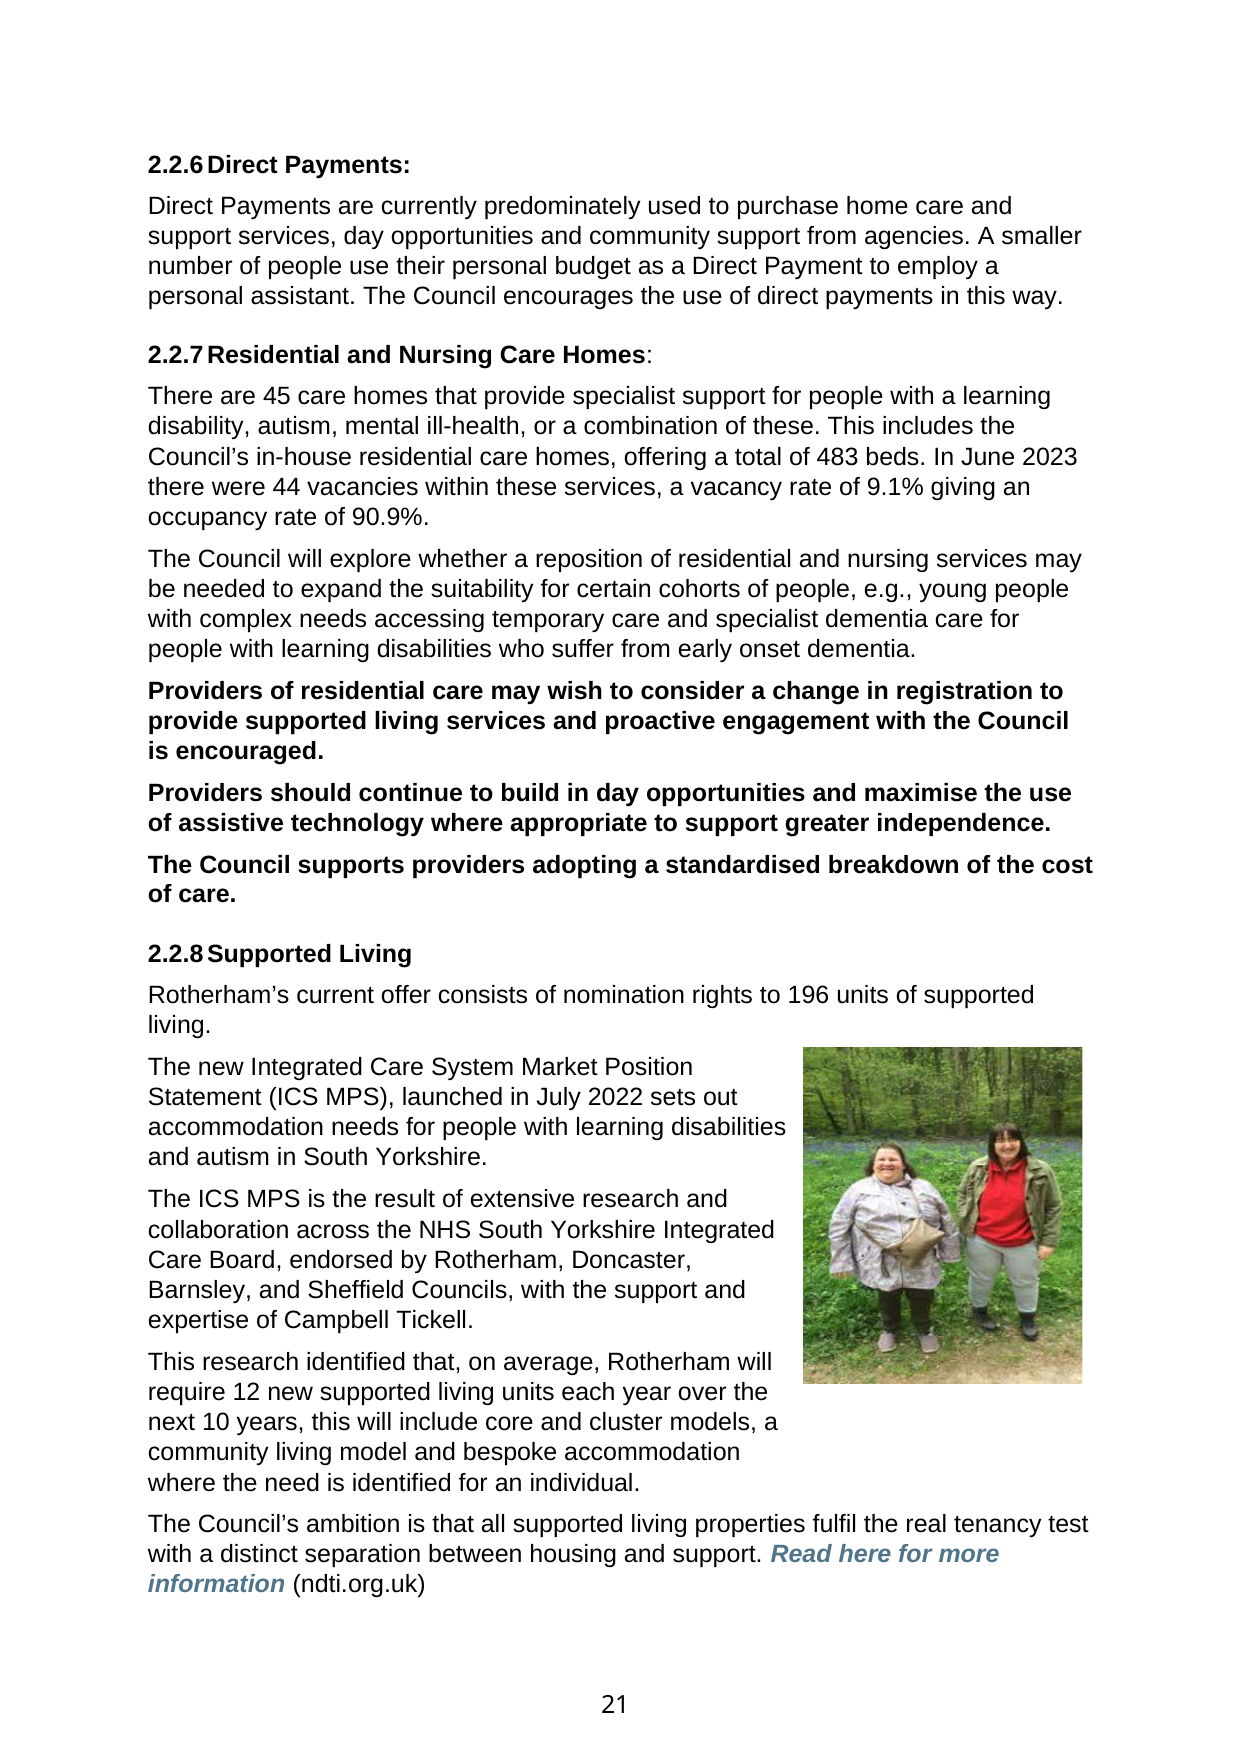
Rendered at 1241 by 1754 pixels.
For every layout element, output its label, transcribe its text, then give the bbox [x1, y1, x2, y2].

text Providers of residential care may wish to consider a change in registration to provide supported living services and proactive engagement with the Council is encouraged. [148, 676, 1098, 765]
text The Council’s ambition is that all supported living properties fulfil the real tenancy test with a distinct separation between housing and support. Read here for more information (ndti.org.uk) [148, 1509, 1098, 1597]
picture [803, 1047, 1083, 1384]
subtitle Residential and Nursing Care Homes: [148, 340, 1098, 369]
text Providers should continue to build in day opportunities and maximise the use of assistive technology where appropriate to support greater independence. [148, 778, 1098, 837]
text There are 45 care homes that provide specialist support for people with a learning disability, autism, mental ill-health, or a combination of these. This includes the Council’s in-house residential care homes, offering a total of 483 beds. In June 2023 there were 44 vacancies within these services, a vacancy rate of 9.1% giving an occupancy rate of 90.9%. [148, 381, 1098, 530]
text The ICS MPS is the result of extensive research and collaboration across the NHS South Yorkshire Integrated Care Board, endorsed by Rotherham, Doncaster, Barnsley, and Sheffield Councils, with the support and expertise of Campbell Tickell. [148, 1184, 788, 1334]
text Rotherham’s current offer consists of nomination rights to 196 units of supported living. [148, 980, 1098, 1038]
text The Council supports providers adopting a standardised breakdown of the cost of care. [148, 850, 1098, 908]
text The new Integrated Care System Market Position Statement (ICS MPS), launched in July 2022 sets out accommodation needs for people with learning disabilities and autism in South Yorkshire. [148, 1052, 788, 1171]
subtitle Direct Payments: [148, 150, 1098, 179]
text Direct Payments are currently predominately used to purchase home care and support services, day opportunities and community support from agencies. A smaller number of people use their personal budget as a Direct Payment to employ a personal assistant. The Council encourages the use of direct payments in this way. [148, 191, 1098, 310]
text This research identified that, on average, Rotherham will require 12 new supported living units each year over the next 10 years, this will include core and cluster models, a community living model and bespoke accommodation where the need is identified for an individual. [148, 1347, 788, 1496]
text The Council will explore whether a reposition of residential and nursing services may be needed to expand the suitability for certain cohorts of people, e.g., young people with complex needs accessing temporary care and specialist dementia care for people with learning disabilities who suffer from early onset dementia. [148, 544, 1098, 663]
subtitle Supported Living [148, 939, 1098, 968]
